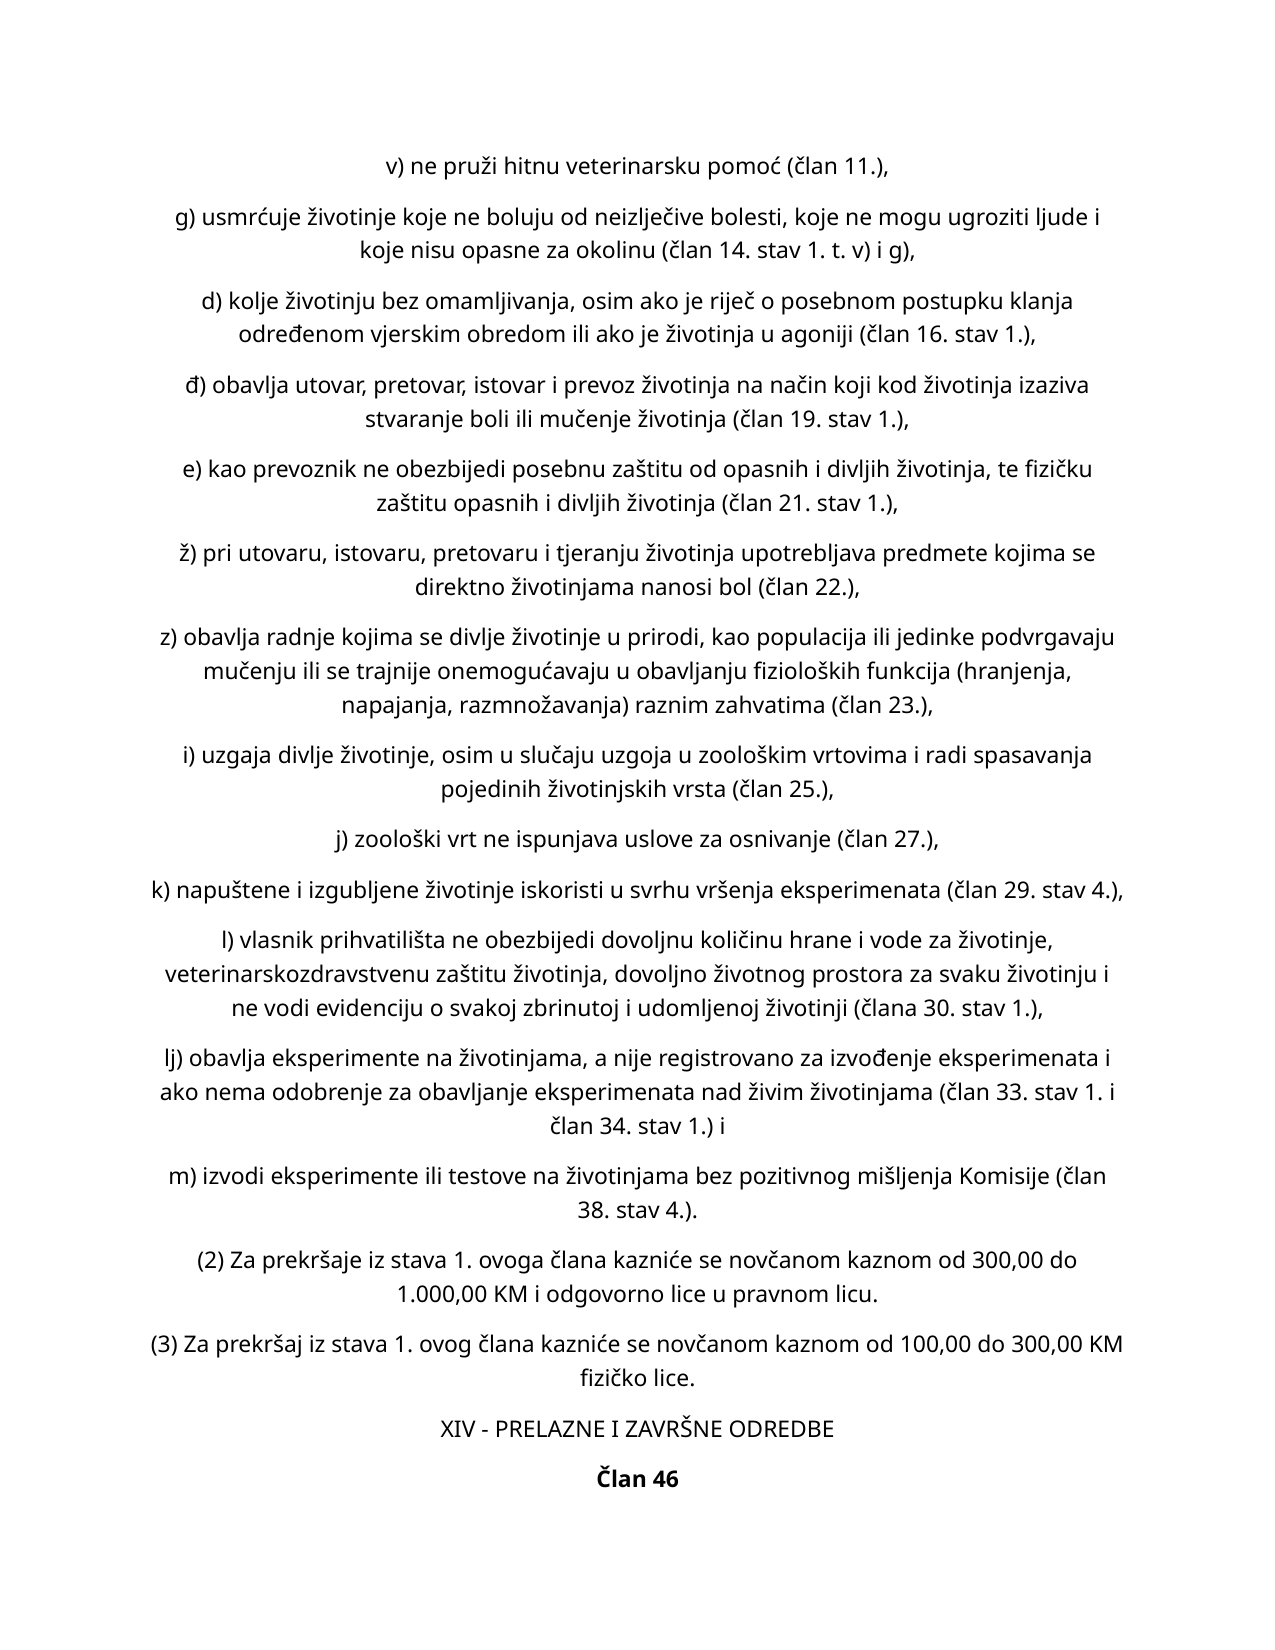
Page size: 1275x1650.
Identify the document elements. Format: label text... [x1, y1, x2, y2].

text m) izvodi eksperimente ili testove na životinjama bez pozitivnog mišljenja Komisije (član 38. stav 4.). [150, 1160, 1125, 1225]
text (3) Za prekršaj iz stava 1. ovog člana kazniće se novčanom kaznom od 100,00 do 300,00 KM fizičko lice. [150, 1328, 1125, 1393]
text g) usmrćuje životinje koje ne boluju od neizlječive bolesti, koje ne mogu ugroziti ljude i koje nisu opasne za okolinu (član 14. stav 1. t. v) i g), [150, 200, 1125, 265]
text v) ne pruži hitnu veterinarsku pomoć (član 11.), [150, 150, 1125, 181]
text Član 46 [150, 1463, 1125, 1494]
text k) napuštene i izgubljene životinje iskoristi u svrhu vršenja eksperimenata (član 29. stav 4.), [150, 874, 1125, 905]
text ž) pri utovaru, istovaru, pretovaru i tjeranju životinja upotrebljava predmete kojima se direktno životinjama nanosi bol (član 22.), [150, 537, 1125, 602]
text đ) obavlja utovar, pretovar, istovar i prevoz životinja na način koji kod životinja izaziva stvaranje boli ili mučenje životinja (član 19. stav 1.), [150, 369, 1125, 434]
text (2) Za prekršaje iz stava 1. ovoga člana kazniće se novčanom kaznom od 300,00 do 1.000,00 KM i odgovorno lice u pravnom licu. [150, 1244, 1125, 1309]
text lj) obavlja eksperimente na životinjama, a nije registrovano za izvođenje eksperimenata i ako nema odobrenje za obavljanje eksperimenata nad živim životinjama (član 33. stav 1. i član 34. stav 1.) i [150, 1042, 1125, 1141]
text e) kao prevoznik ne obezbijedi posebnu zaštitu od opasnih i divljih životinja, te fizičku zaštitu opasnih i divljih životinja (član 21. stav 1.), [150, 453, 1125, 518]
text z) obavlja radnje kojima se divlje životinje u prirodi, kao populacija ili jedinke podvrgavaju mučenju ili se trajnije onemogućavaju u obavljanju fizioloških funkcija (hranjenja, napajanja, razmnožavanja) raznim zahvatima (član 23.), [150, 621, 1125, 720]
text j) zoološki vrt ne ispunjava uslove za osnivanje (član 27.), [150, 823, 1125, 854]
text d) kolje životinju bez omamljivanja, osim ako je riječ o posebnom postupku klanja određenom vjerskim obredom ili ako je životinja u agoniji (član 16. stav 1.), [150, 284, 1125, 349]
text i) uzgaja divlje životinje, osim u slučaju uzgoja u zoološkim vrtovima i radi spasavanja pojedinih životinjskih vrsta (član 25.), [150, 739, 1125, 804]
text XIV - PRELAZNE I ZAVRŠNE ODREDBE [150, 1412, 1125, 1444]
text l) vlasnik prihvatilišta ne obezbijedi dovoljnu količinu hrane i vode za životinje, veterinarskozdravstvenu zaštitu životinja, dovoljno životnog prostora za svaku životinju i ne vodi evidenciju o svakoj zbrinutoj i udomljenoj životinji (člana 30. stav 1.), [150, 924, 1125, 1023]
